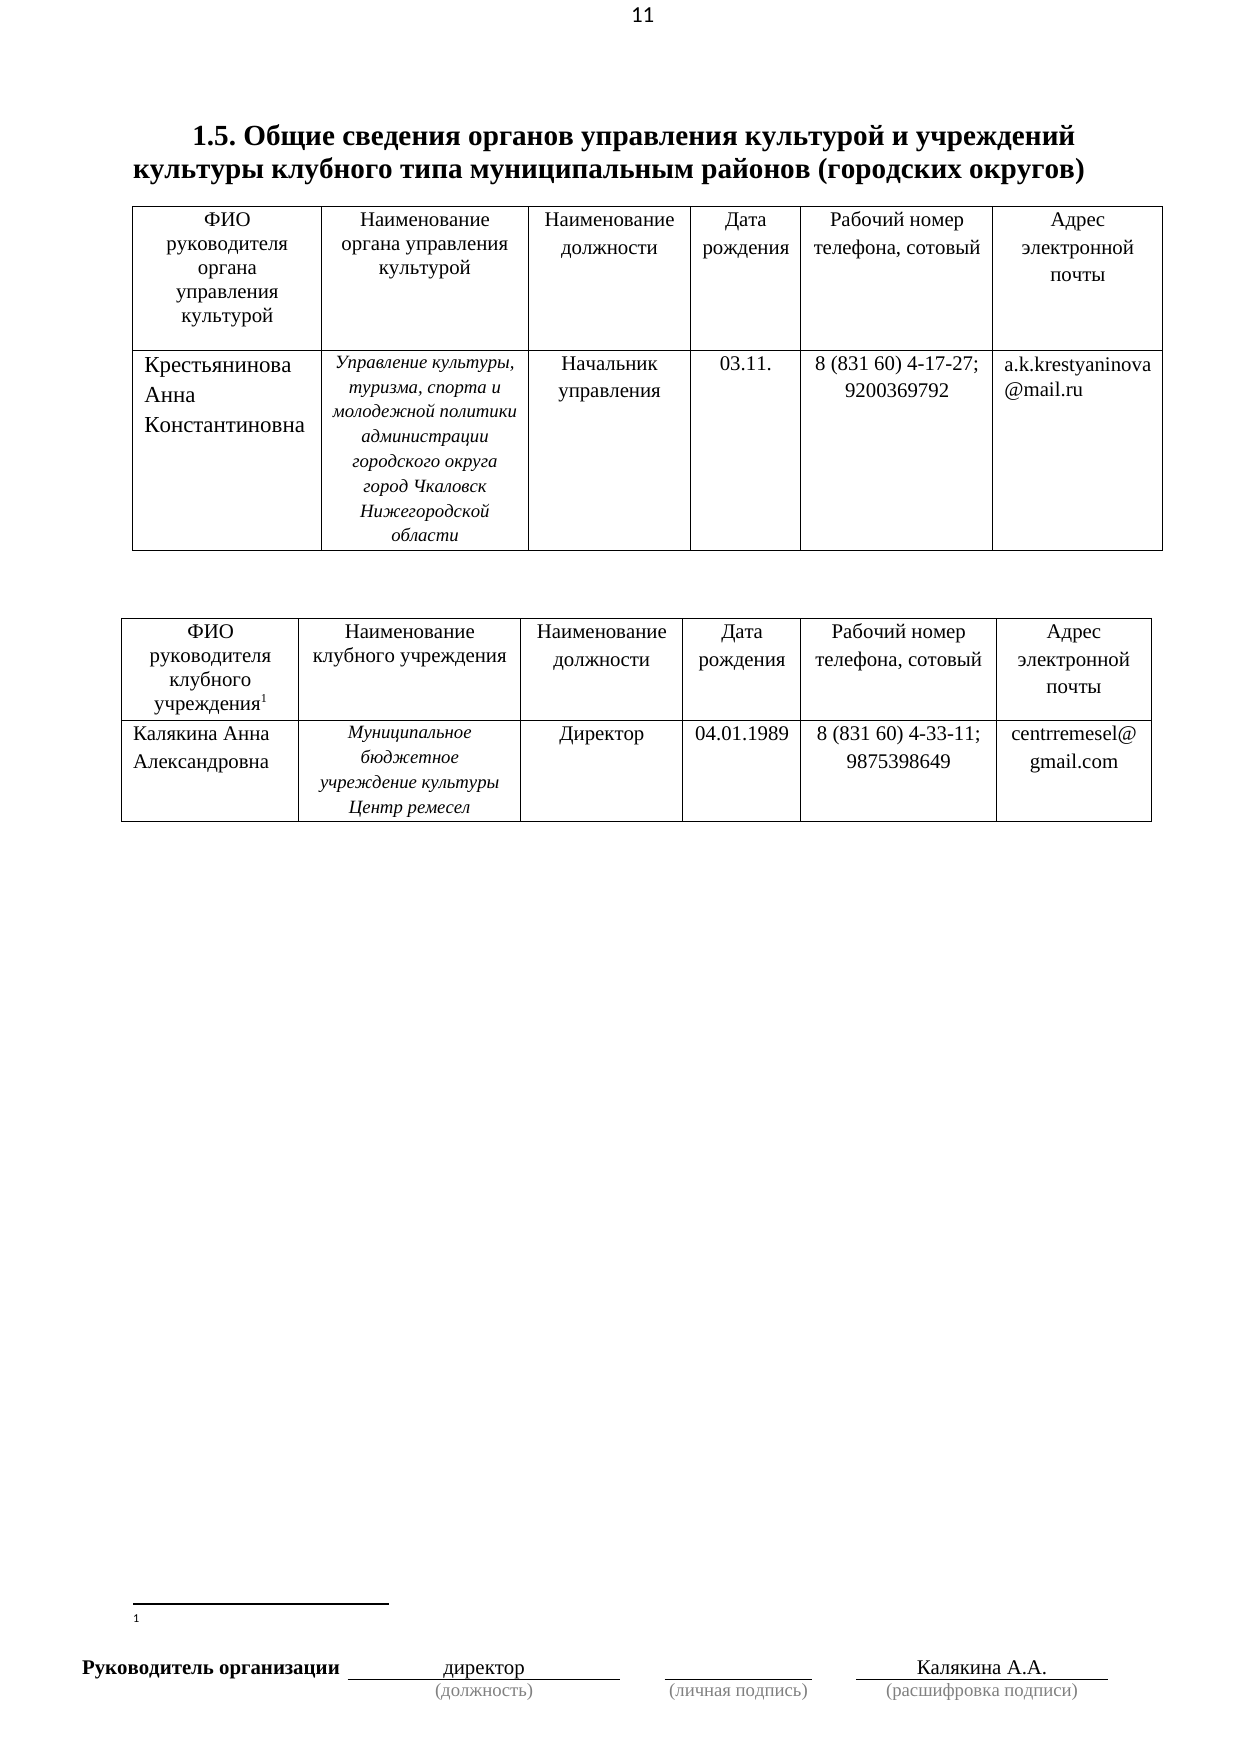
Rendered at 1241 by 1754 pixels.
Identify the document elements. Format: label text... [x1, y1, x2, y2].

table_cell 04.01.1989 [683, 721, 800, 821]
table_cell Директор [521, 721, 682, 821]
text 1.5. Общие сведения органов управления культурой и учреждений культуры клубного типа муниципальным районов (городских округов) [133, 118, 1152, 185]
table_cell centrremesel@gmail.com [997, 721, 1151, 821]
table_cell 8 (831 60) 4-33-11; 9875398649 [801, 721, 996, 821]
table_cell Начальник управления [529, 351, 690, 550]
table_header Рабочий номер телефона, сотовый [801, 207, 992, 350]
table_header Дата рождения [683, 619, 800, 720]
table_header Адрес электронной почты [997, 619, 1151, 720]
table_cell Муниципальное бюджетное учреждение культуры Центр ремесел [299, 721, 520, 821]
table_header Рабочий номер телефона, сотовый [801, 619, 996, 720]
table_header Наименование органа управления культурой [322, 207, 528, 350]
table_cell 03.11. [691, 351, 800, 550]
table_cell a.k.krestyaninova@mail.ru [993, 351, 1162, 550]
table_header Адрес электронной почты [993, 207, 1162, 350]
table_header Наименование должности [529, 207, 690, 350]
table_cell Управление культуры, туризма, спорта и молодежной политики администрации городского округа город Чкаловск Нижегородской области [322, 351, 528, 550]
table_cell Крестьянинова Анна Константиновна [133, 351, 321, 550]
table_header ФИО руководителя клубного учреждения [122, 619, 298, 720]
table_header Дата рождения [691, 207, 800, 350]
table_cell 8 (831 60) 4-17-27; 9200369792 [801, 351, 992, 550]
table_header ФИО руководителя органа управления культурой [133, 207, 321, 350]
table_header Наименование клубного учреждения [299, 619, 520, 720]
table_cell Калякина Анна Александровна [122, 721, 298, 821]
table_header Наименование должности [521, 619, 682, 720]
